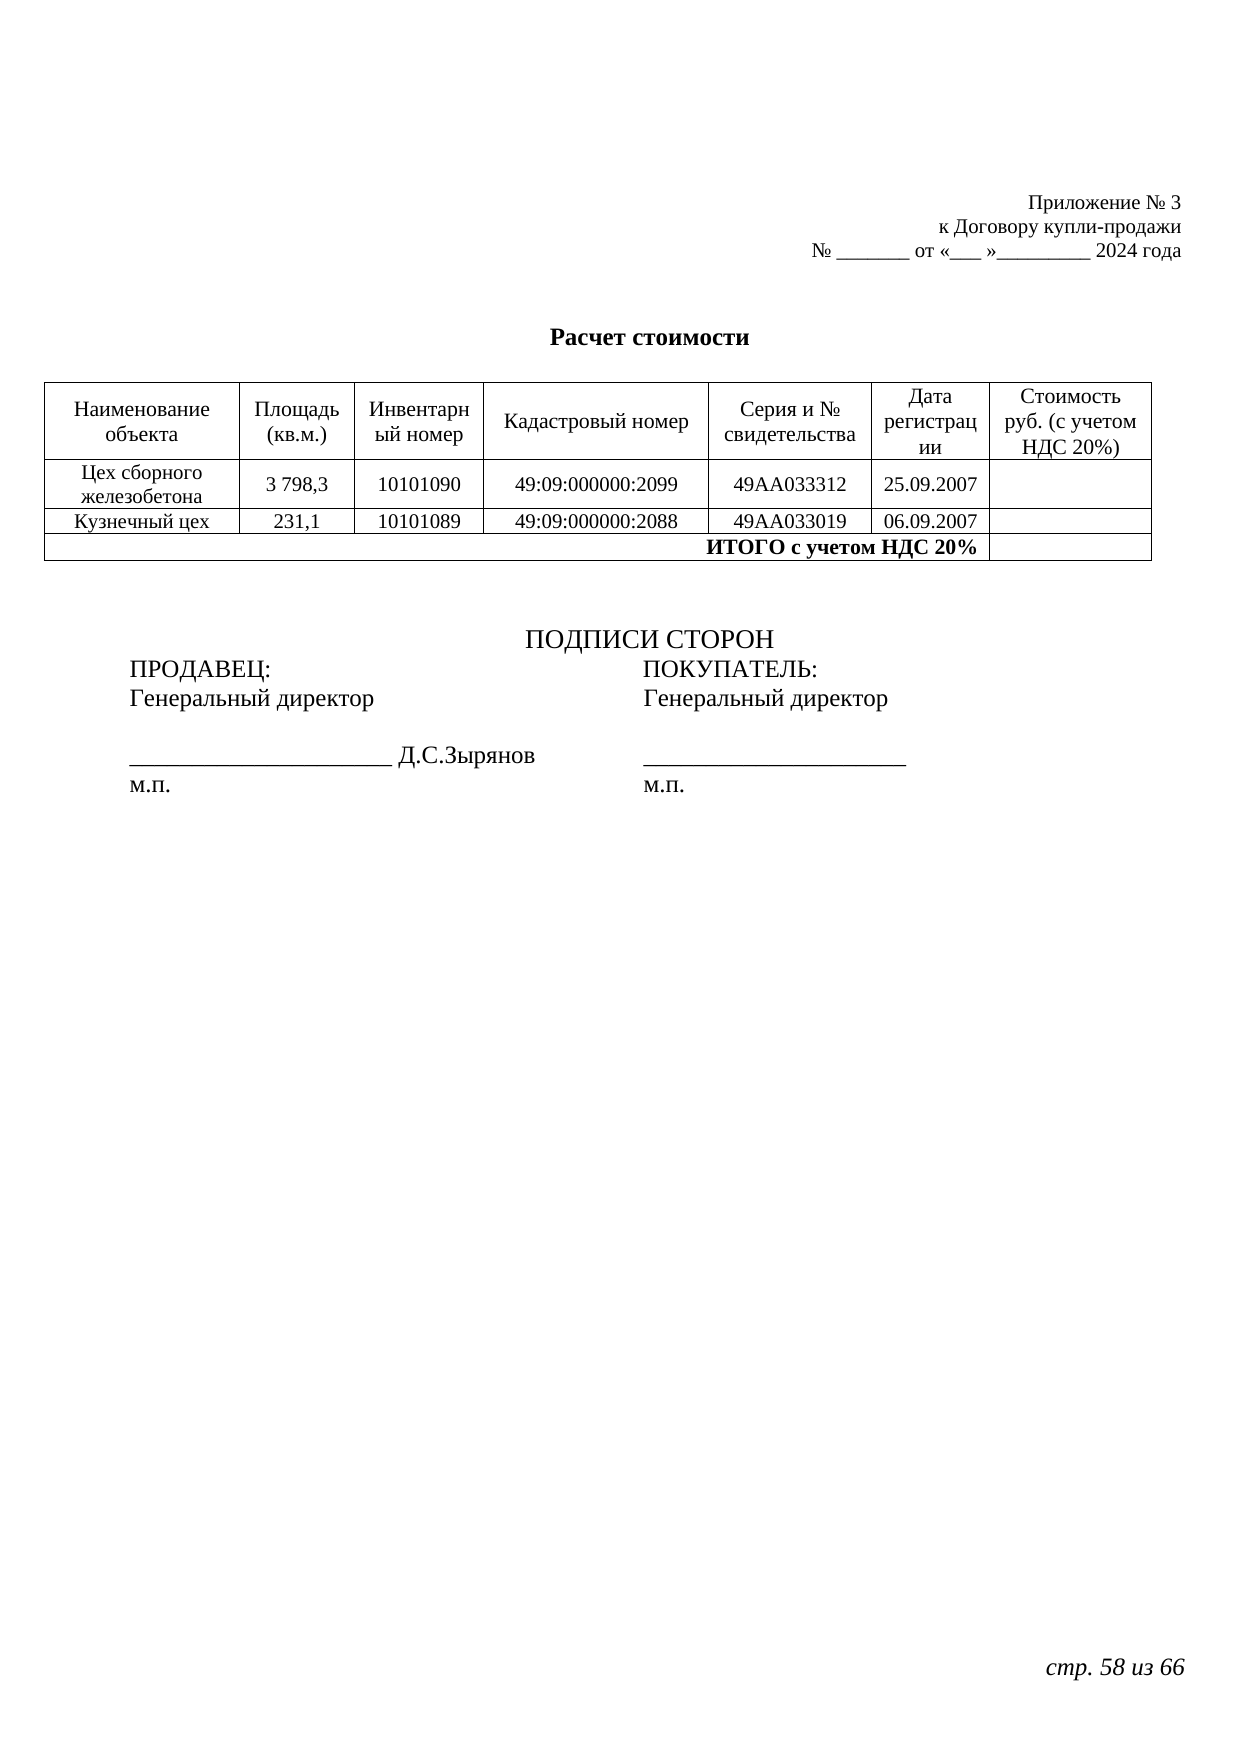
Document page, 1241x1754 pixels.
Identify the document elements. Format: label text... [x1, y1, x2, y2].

table_cell 49:09:000000:2088 [484, 509, 708, 533]
text Расчет стоимости [118, 322, 1181, 351]
table_cell [990, 534, 1151, 559]
table_cell 49АА033312 [709, 460, 871, 508]
table_header ПРОДАВЕЦ: [118, 654, 631, 683]
table_header Дата регистрации [872, 383, 989, 459]
text Приложение № 3 [118, 190, 1181, 214]
table_header Наименование объекта [45, 383, 239, 459]
text ПОДПИСИ СТОРОН [118, 623, 1181, 654]
table_cell 06.09.2007 [872, 509, 989, 533]
text к Договору купли-продажи [118, 214, 1181, 238]
table_cell 10101089 [355, 509, 483, 533]
table_cell 10101090 [355, 460, 483, 508]
table_cell 3 798,3 [240, 460, 354, 508]
table_cell 231,1 [240, 509, 354, 533]
table_header Кадастровый номер [484, 383, 708, 459]
text № _______ от «___ »_________ 2024 года [118, 238, 1181, 262]
table_header ПОКУПАТЕЛЬ: [631, 654, 1148, 683]
table_header Серия и № свидетельства [709, 383, 871, 459]
table_cell 49АА033019 [709, 509, 871, 533]
table_header Стоимость руб. (с учетом НДС 20%) [990, 383, 1151, 459]
table_cell [990, 460, 1151, 508]
table_header Площадь (кв.м.) [240, 383, 354, 459]
table_cell 25.09.2007 [872, 460, 989, 508]
table_cell Генеральный директор _____________________ м.п. [632, 683, 1148, 811]
table_cell Генеральный директор _____________________ Д.С.Зырянов м.п. [118, 683, 632, 811]
table_cell [990, 509, 1151, 533]
table_cell Цех сборного железобетона [45, 460, 239, 508]
table_cell 49:09:000000:2099 [484, 460, 708, 508]
table_cell Кузнечный цех [45, 509, 239, 533]
table_cell ИТОГО с учетом НДС 20% [45, 534, 989, 559]
table_header Инвентарный номер [355, 383, 483, 459]
